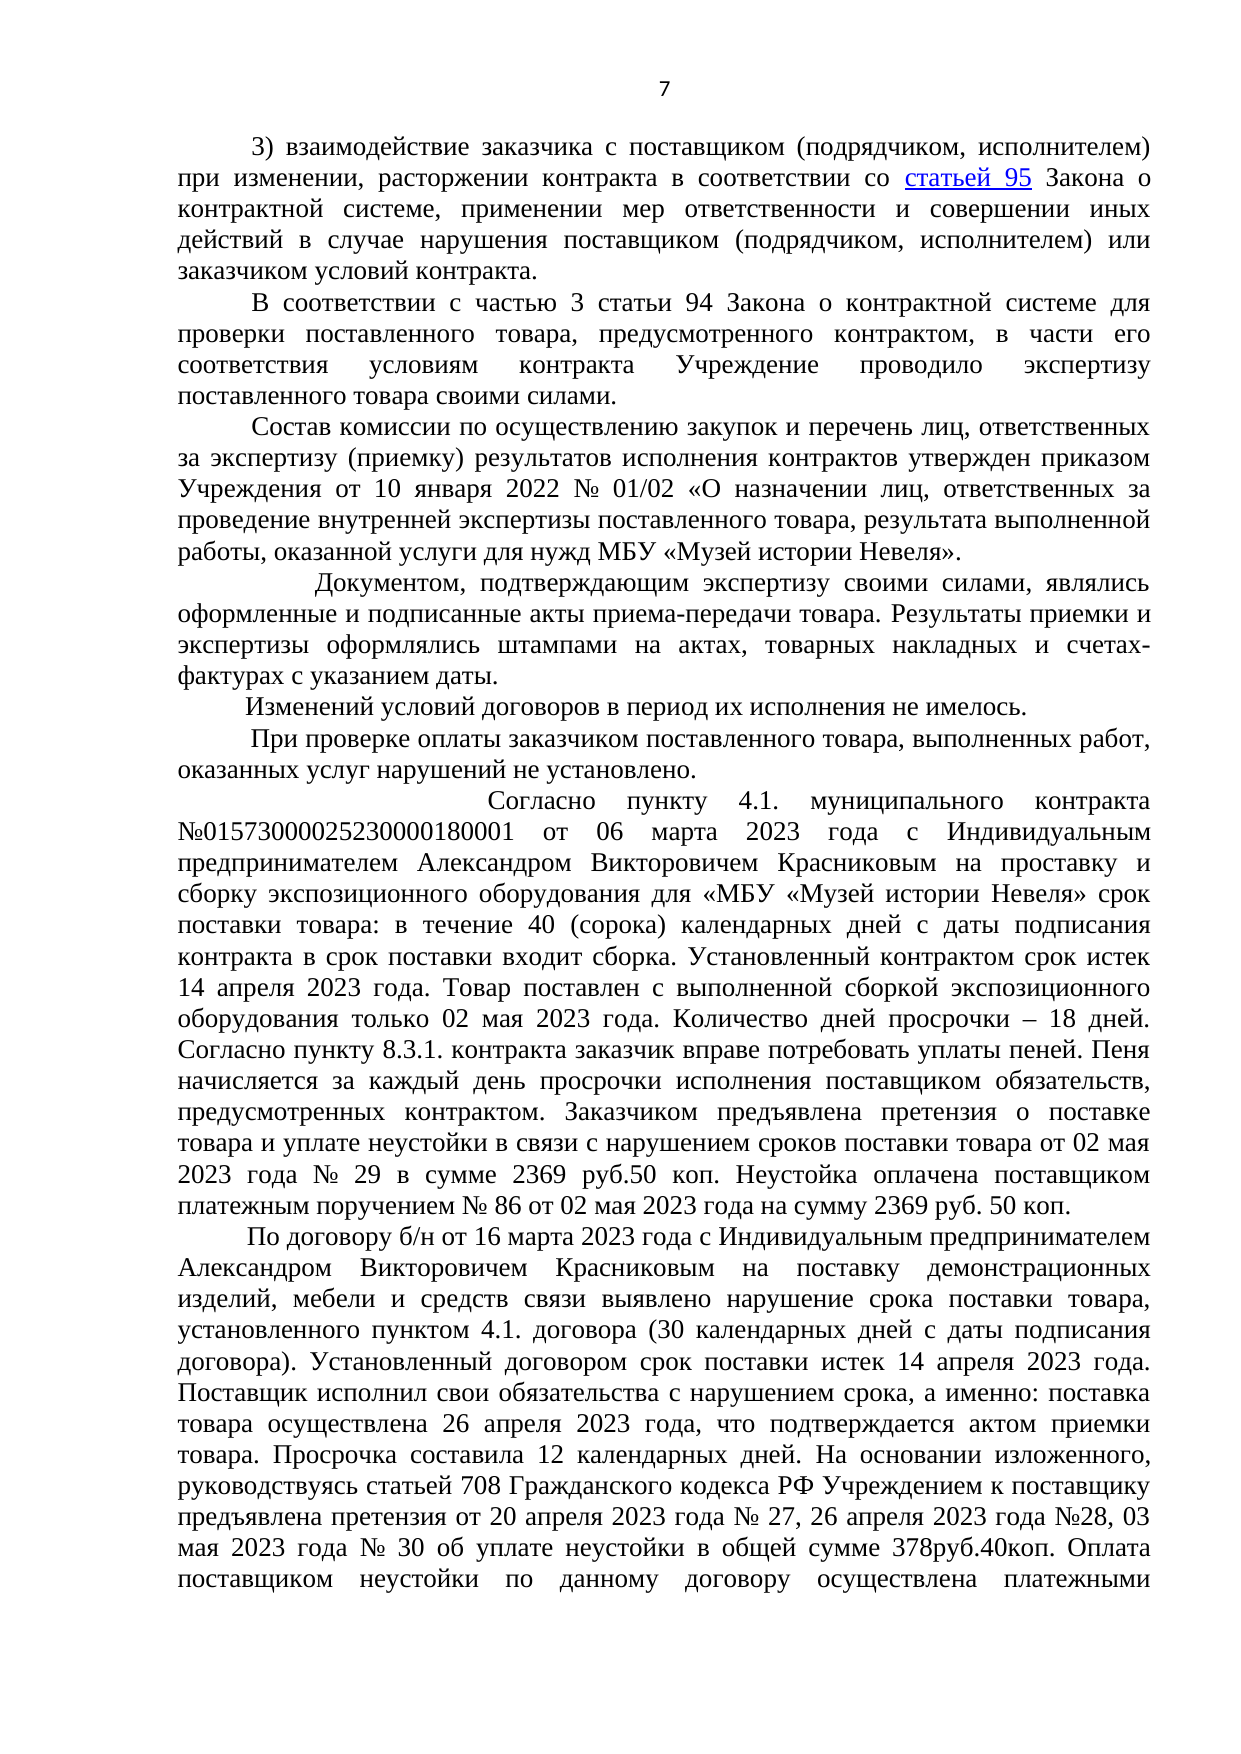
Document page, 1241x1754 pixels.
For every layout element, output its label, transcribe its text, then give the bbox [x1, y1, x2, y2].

text Документом, подтверждающим экспертизу своими силами, являлись оформленные и подписанные акты приема-передачи товара. Результаты приемки и экспертизы оформлялись штампами на актах, товарных накладных и счетах-фактурах с указанием даты. [177, 566, 1152, 691]
text Согласно пункту 4.1. муниципального контракта №01573000025230000180001 от 06 марта 2023 года с Индивидуальным предпринимателем Александром Викторовичем Красниковым на проставку и сборку экспозиционного оборудования для «МБУ «Музей истории Невеля» срок поставки товара: в течение 40 (сорока) календарных дней с даты подписания контракта в срок поставки входит сборка. Установленный контрактом срок истек 14 апреля 2023 года. Товар поставлен с выполненной сборкой экспозиционного оборудования только 02 мая 2023 года. Количество дней просрочки – 18 дней. Согласно пункту 8.3.1. контракта заказчик вправе потребовать уплаты пеней. Пеня начисляется за каждый день просрочки исполнения поставщиком обязательств, предусмотренных контрактом. Заказчиком предъявлена претензия о поставке товара и уплате неустойки в связи с нарушением сроков поставки товара от 02 мая 2023 года № 29 в сумме 2369 руб.50 коп. Неустойка оплачена поставщиком платежным поручением № 86 от 02 мая 2023 года на сумму 2369 руб. 50 коп. [177, 784, 1152, 1220]
text 3) взаимодействие заказчика с поставщиком (подрядчиком, исполнителем) при изменении, расторжении контракта в соответствии со статьей 95 Закона о контрактной системе, применении мер ответственности и совершении иных действий в случае нарушения поставщиком (подрядчиком, исполнителем) или заказчиком условий контракта. [177, 130, 1152, 286]
text Изменений условий договоров в период их исполнения не имелось. [177, 691, 1152, 722]
text При проверке оплаты заказчиком поставленного товара, выполненных работ, оказанных услуг нарушений не установлено. [177, 722, 1152, 784]
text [177, 1220, 1152, 1594]
text В соответствии с частью 3 статьи 94 Закона о контрактной системе для проверки поставленного товара, предусмотренного контрактом, в части его соответствия условиям контракта Учреждение проводило экспертизу поставленного товара своими силами. [177, 286, 1152, 410]
text Состав комиссии по осуществлению закупок и перечень лиц, ответственных за экспертизу (приемку) результатов исполнения контрактов утвержден приказом Учреждения от 10 января 2022 № 01/02 «О назначении лиц, ответственных за проведение внутренней экспертизы поставленного товара, результата выполненной работы, оказанной услуги для нужд МБУ «Музей истории Невеля». [177, 410, 1152, 566]
